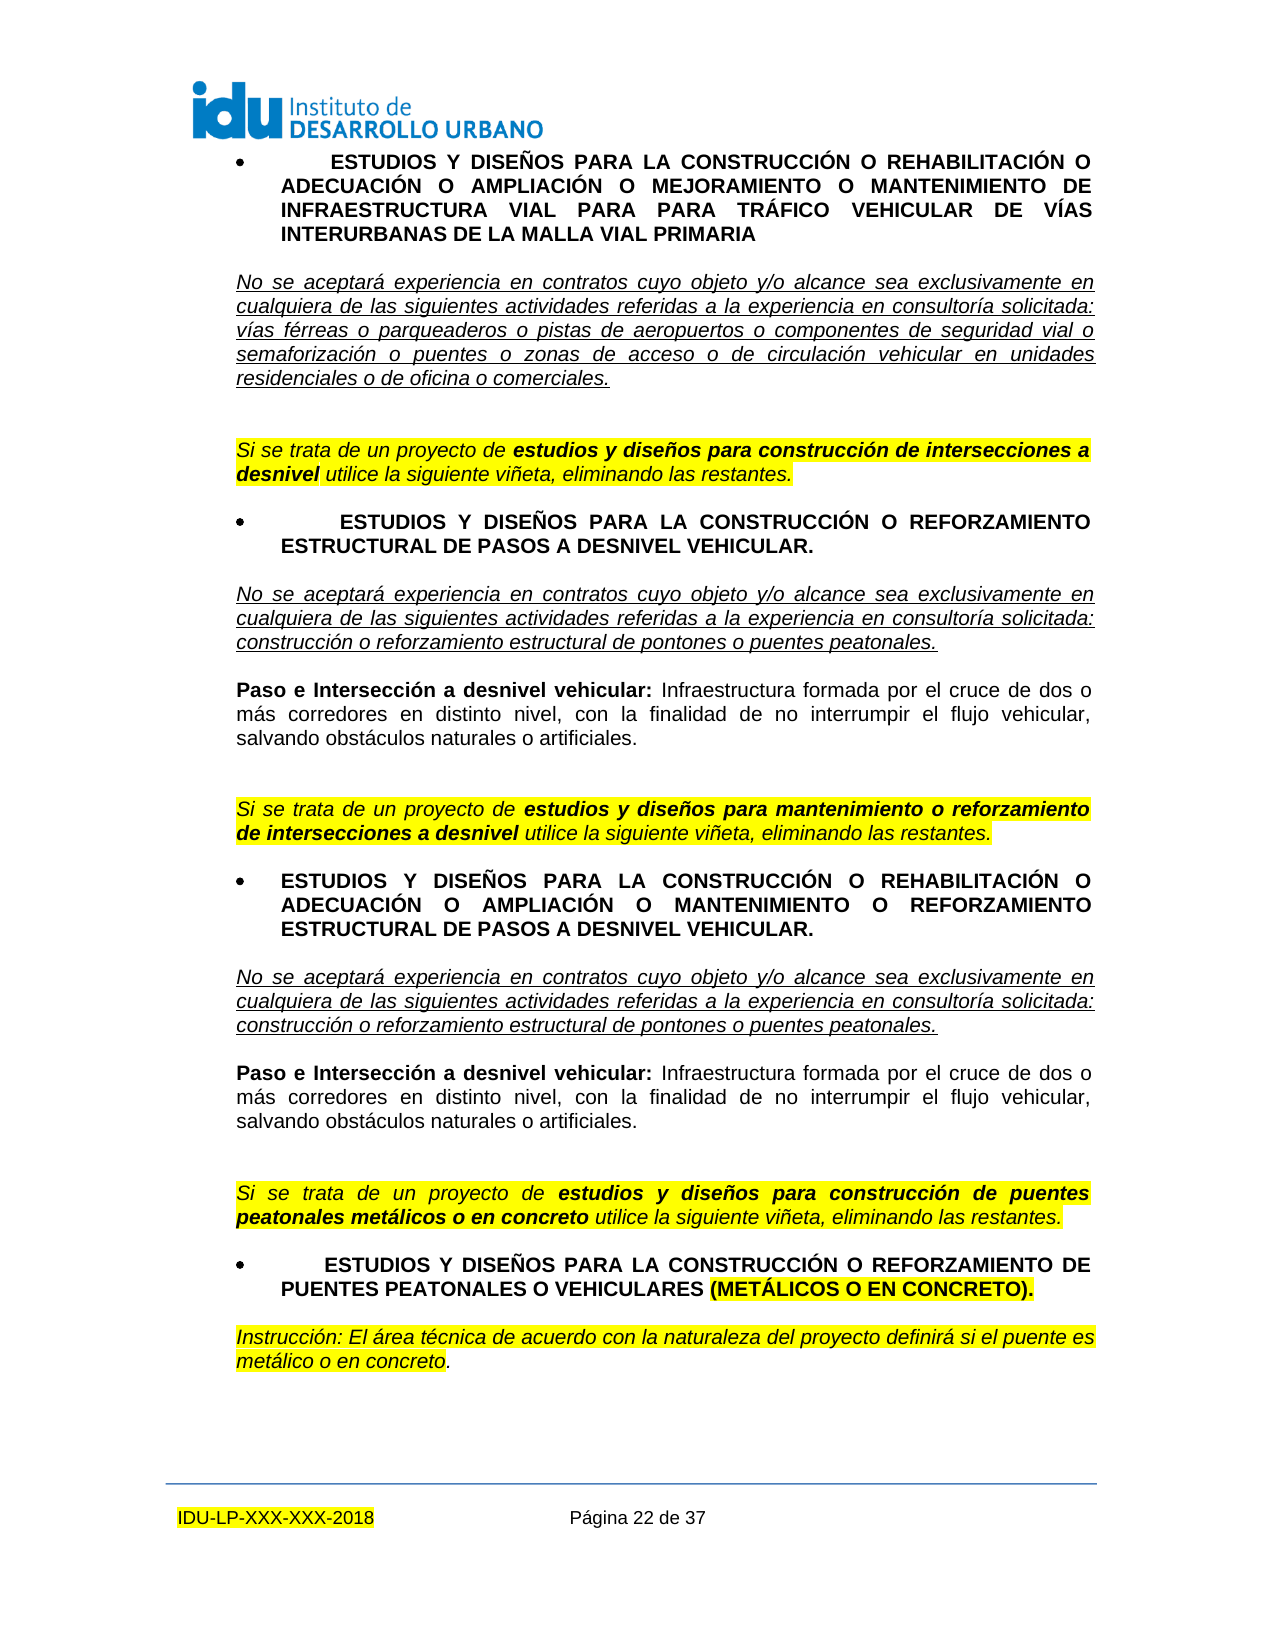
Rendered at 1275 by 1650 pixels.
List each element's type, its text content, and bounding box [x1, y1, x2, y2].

picture [177, 73, 557, 151]
text Instrucción: El área técnica de acuerdo con la naturaleza del proyecto definirá si el puente es metálico o en concreto. [236, 1324, 1098, 1372]
list ESTUDIOS Y DISEÑOS PARA LA Construcción o reforzamiento ESTRUCTURAL de pasos a desnivel VEHICULAR. [236, 510, 1092, 558]
text Si se trata de un proyecto de estudios y diseños para construcción de intersecciones a desnivel utilice la siguiente viñeta, eliminando las restantes. [793, 438, 1092, 486]
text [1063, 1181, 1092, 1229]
text Paso e Intersección a desnivel vehicular: Infraestructura formada por el cruce de dos o más corredores en distinto nivel, con la finalidad de no interrumpir el flujo vehicular, salvando obstáculos naturales o artificiales. [236, 677, 1092, 749]
list ESTUDIOS Y DISEÑOS PARA LA CONSTRUCCIÓN O REFORZAMIENTO DE puentes peatonales O VEHICULARES (metálicos o EN CONCRETO). [236, 1253, 1092, 1301]
list ESTUDIOS Y DISEÑOS PARA LA Construcción o rehabilitación O ADECUACIÓN o AMPLIACIÓN O MANTENIMIENTO o reforzamiento estructural de pasos a desnivel VEHICULAR. [236, 869, 1092, 941]
text Paso e Intersección a desnivel vehicular: Infraestructura formada por el cruce de dos o más corredores en distinto nivel, con la finalidad de no interrumpir el flujo vehicular, salvando obstáculos naturales o artificiales. [236, 1061, 1092, 1133]
list ESTUDIOS Y DISEÑOS PARA LA Construcción o rehabilitación o ADECUACIÓN O AMPLIACIÓN O MEJORAMIENTO O MANTENIMIENTO de infraestructura vial para para tráfico VEHICULAR DE VÍAS INTERURBANAS DE LA MALLA VIAL PRIMARIA [236, 150, 1092, 246]
text No se aceptará experiencia en contratos cuyo objeto y/o alcance sea exclusivamente en cualquiera de las siguientes actividades referidas a la experiencia en consultoría solicitada: vías férreas o parqueaderos o pistas de aeropuertos o componentes de seguridad vial o semaforización o puentes o zonas de acceso o de circulación vehicular en unidades residenciales o de oficina o comerciales. [236, 270, 1098, 390]
text No se aceptará experiencia en contratos cuyo objeto y/o alcance sea exclusivamente en cualquiera de las siguientes actividades referidas a la experiencia en consultoría solicitada: construcción o reforzamiento estructural de pontones o puentes peatonales. [236, 582, 1098, 653]
text No se aceptará experiencia en contratos cuyo objeto y/o alcance sea exclusivamente en cualquiera de las siguientes actividades referidas a la experiencia en consultoría solicitada: construcción o reforzamiento estructural de pontones o puentes peatonales. [236, 965, 1098, 1037]
